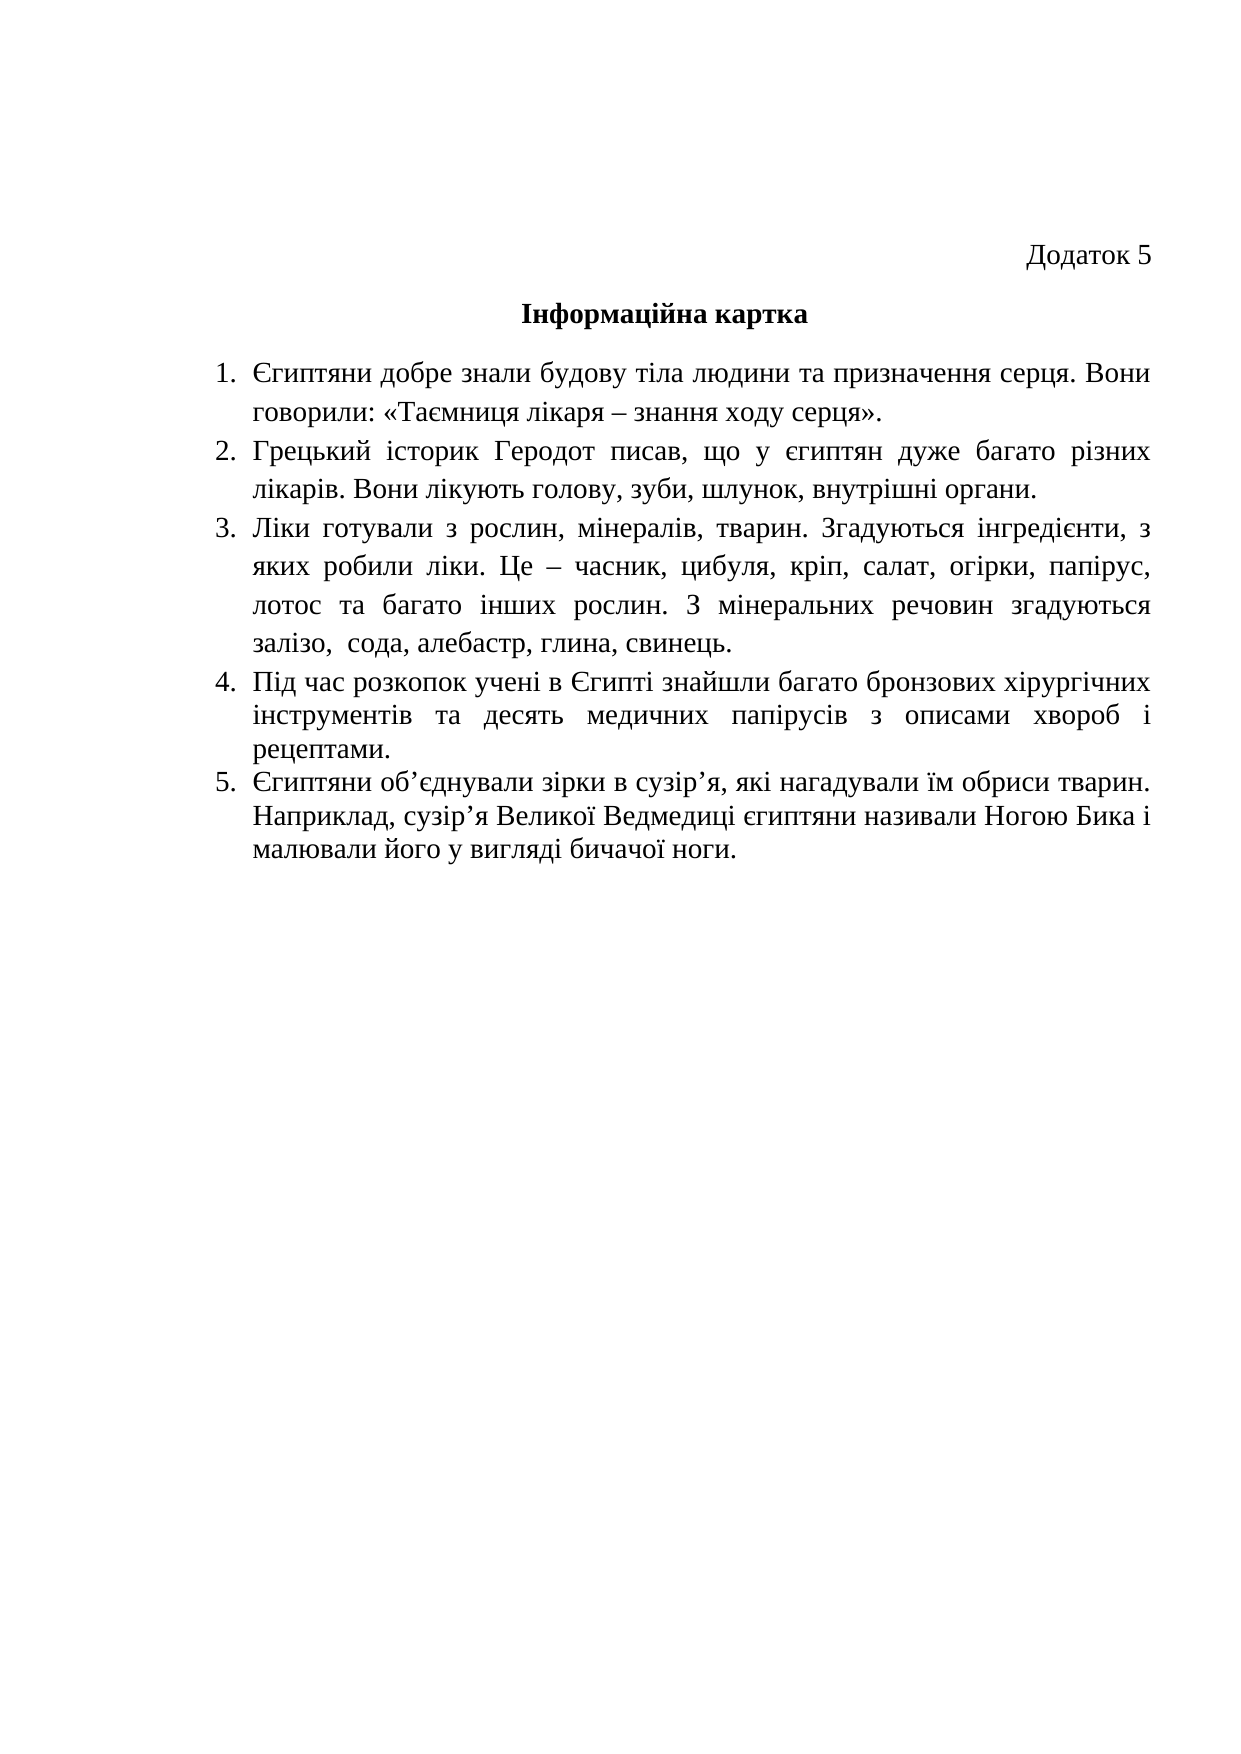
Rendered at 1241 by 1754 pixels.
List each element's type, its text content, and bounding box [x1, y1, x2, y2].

list Під час розкопок учені в Єгипті знайшли багато бронзових хірургічних інструментів та десять медичних папірусів з описами хвороб і рецептами. [215, 664, 1152, 764]
list Єгиптяни добре знали будову тіла людини та призначення серця. Вони говорили: «Таємниця лікаря – знання ходу серця». [215, 356, 1152, 428]
text Інформаційна картка [177, 296, 1152, 330]
list Ліки готували з рослин, мінералів, тварин. Згадуються інгредієнти, з яких робили ліки. Це – часник, цибуля, кріп, салат, огірки, папірус, лотос та багато інших рослин. З мінеральних речовин згадуються залізо, сода, алебастр, глина, свинець. [215, 510, 1152, 659]
text Додаток 5 [177, 237, 1152, 270]
list Грецький історик Геродот писав, що у єгиптян дуже багато різних лікарів. Вони лікують голову, зуби, шлунок, внутрішні органи. [215, 433, 1152, 505]
list Єгиптяни об’єднували зірки в сузір’я, які нагадували їм обриси тварин. Наприклад, сузір’я Великої Ведмедиці єгиптяни називали Ногою Бика і малювали його у вигляді бичачої ноги. [215, 764, 1152, 865]
